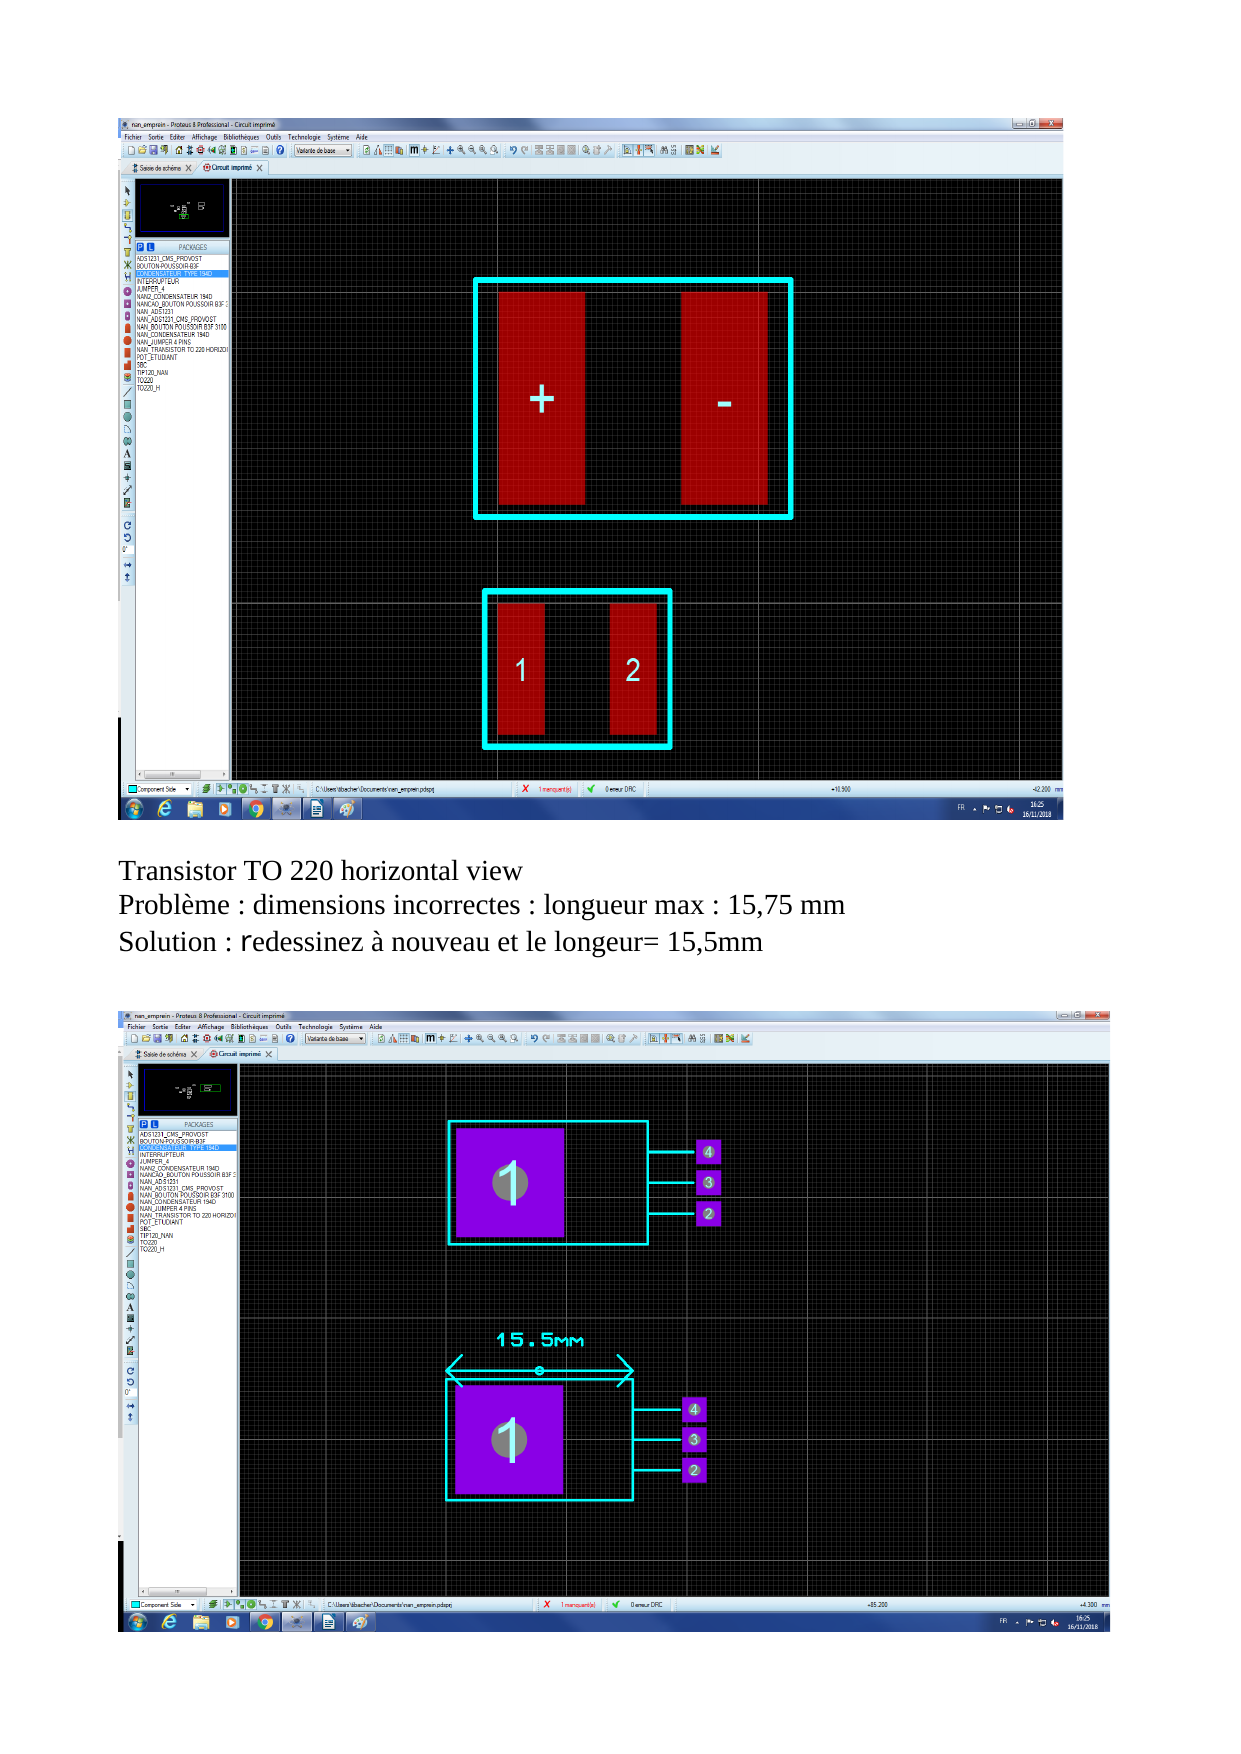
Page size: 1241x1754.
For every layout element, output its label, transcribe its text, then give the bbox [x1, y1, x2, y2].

text Problème : dimensions incorrectes : longueur max : 15,75 mm [118, 887, 1122, 920]
picture [118, 118, 1064, 820]
text Transistor TO 220 horizontal view [118, 853, 1122, 887]
text Solution : redessinez à nouveau et le longeur= 15,5mm [118, 920, 1122, 960]
picture [118, 1011, 1111, 1632]
